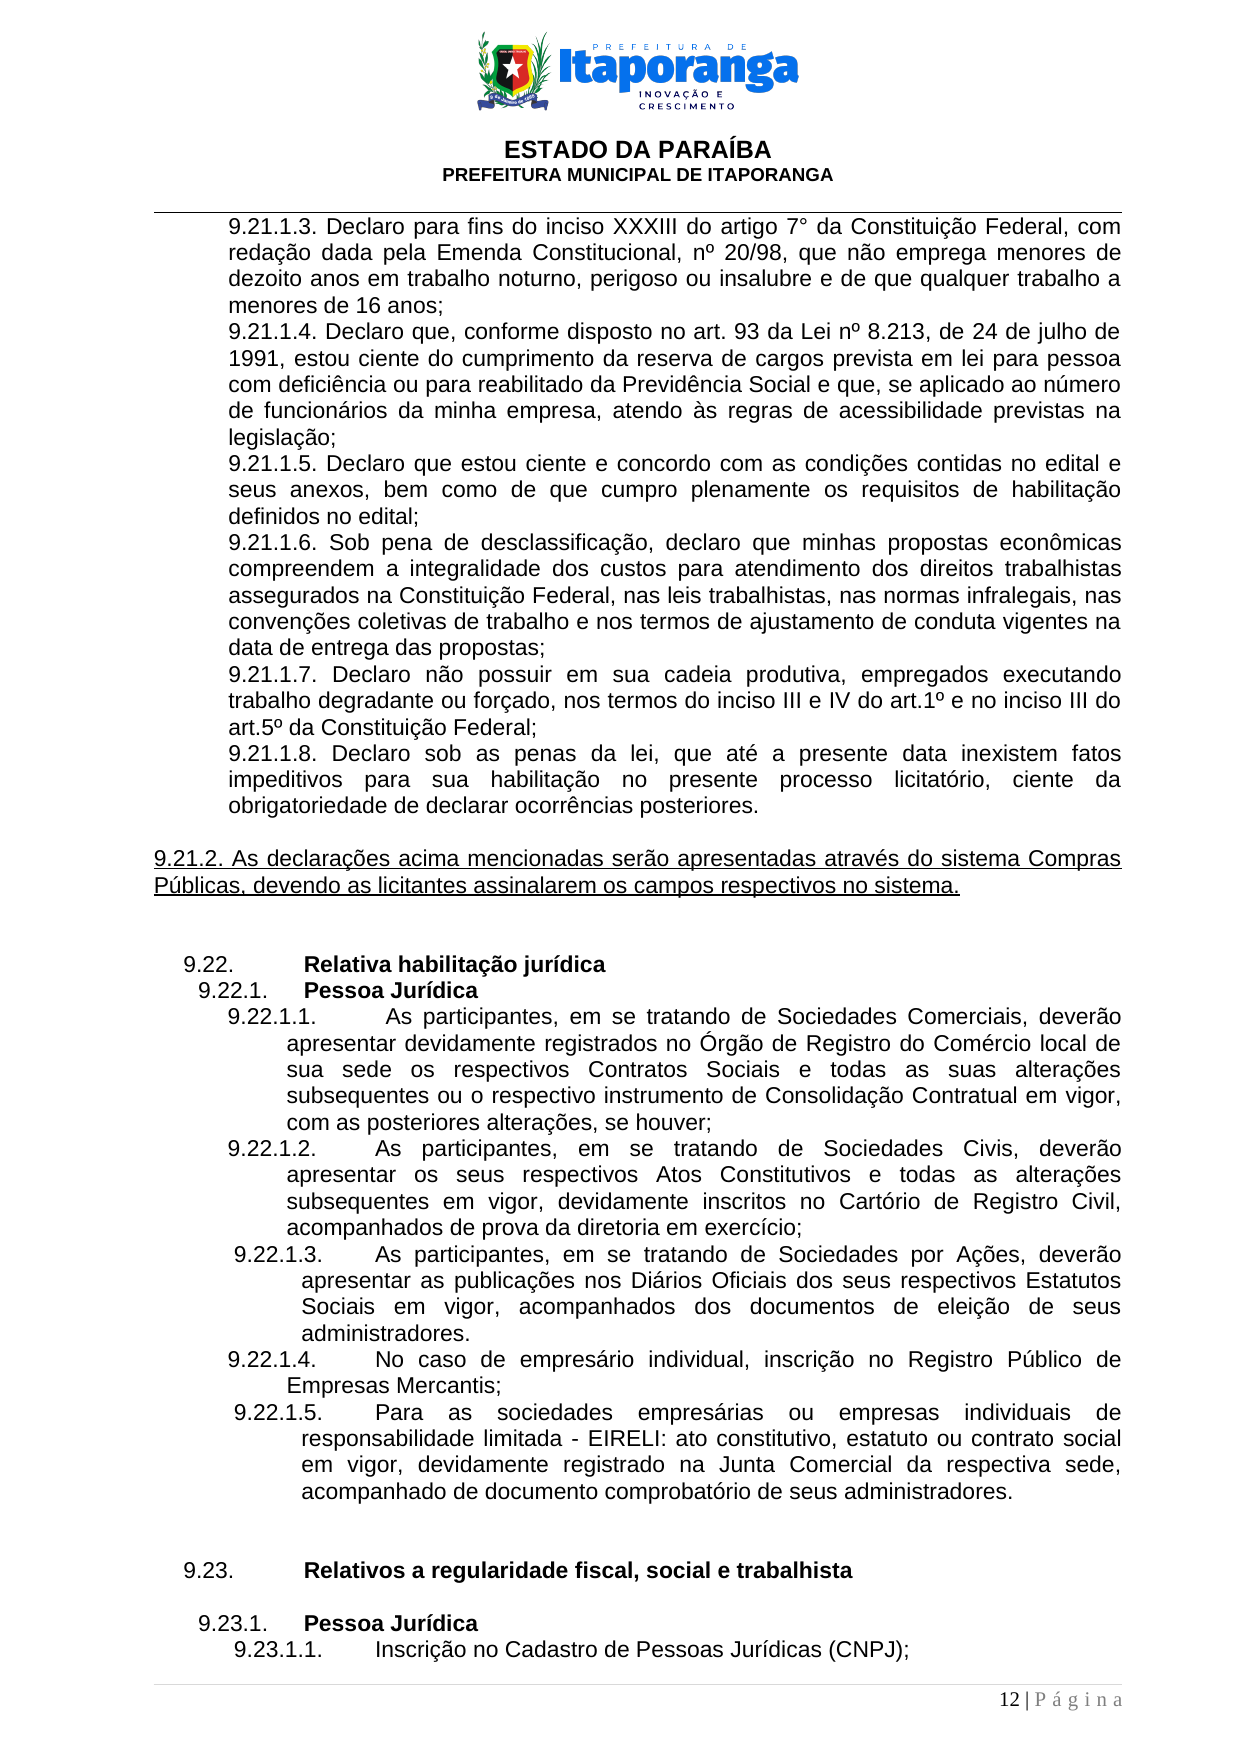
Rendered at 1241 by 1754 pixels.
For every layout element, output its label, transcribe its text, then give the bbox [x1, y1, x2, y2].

list 9.21.1.7. Declaro não possuir em sua cadeia produtiva, empregados executando trabalho degradante ou forçado, nos termos do inciso III e IV do art.1º e no inciso III do art.5º da Constituição Federal; [228, 661, 1122, 740]
list As participantes, em se tratando de Sociedades por Ações, deverão apresentar as publicações nos Diários Oficiais dos seus respectivos Estatutos Sociais em vigor, acompanhados dos documentos de eleição de seus administradores. [234, 1241, 1122, 1346]
text 9.21.2. As declarações acima mencionadas serão apresentadas através do sistema Compras Públicas, devendo as licitantes assinalarem os campos respectivos no sistema. [153, 869, 1122, 898]
list Pessoa Jurídica [198, 977, 1122, 1003]
list As participantes, em se tratando de Sociedades Civis, deverão apresentar os seus respectivos Atos Constitutivos e todas as alterações subsequentes em vigor, devidamente inscritos no Cartório de Registro Civil, acompanhados de prova da diretoria em exercício; [227, 1135, 1122, 1241]
list Inscrição no Cadastro de Pessoas Jurídicas (CNPJ); [234, 1636, 1122, 1662]
list 9.21.1.5. Declaro que estou ciente e concordo com as condições contidas no edital e seus anexos, bem como de que cumpro plenamente os requisitos de habilitação definidos no edital; [228, 450, 1122, 529]
list Para as sociedades empresárias ou empresas individuais de responsabilidade limitada - EIRELI: ato constitutivo, estatuto ou contrato social em vigor, devidamente registrado na Junta Comercial da respectiva sede, acompanhado de documento comprobatório de seus administradores. [234, 1399, 1122, 1504]
list As participantes, em se tratando de Sociedades Comerciais, deverão apresentar devidamente registrados no Órgão de Registro do Comércio local de sua sede os respectivos Contratos Sociais e todas as suas alterações subsequentes ou o respectivo instrumento de Consolidação Contratual em vigor, com as posteriores alterações, se houver; [227, 1003, 1122, 1135]
list 9.21.1.3. Declaro para fins do inciso XXXIII do artigo 7° da Constituição Federal, com redação dada pela Emenda Constitucional, nº 20/98, que não emprega menores de dezoito anos em trabalho noturno, perigoso ou insalubre e de que qualquer trabalho a menores de 16 anos; [228, 213, 1122, 318]
list No caso de empresário individual, inscrição no Registro Público de Empresas Mercantis; [227, 1346, 1122, 1399]
list Pessoa Jurídica [198, 1609, 1122, 1636]
text 9.21.2. As declarações acima mencionadas serão apresentadas através do sistema Compras Públicas, devendo as licitantes assinalarem os campos respectivos no sistema. [153, 845, 1122, 868]
picture [450, 13, 826, 135]
list Relativa habilitação jurídica [183, 951, 1122, 977]
list 9.21.1.4. Declaro que, conforme disposto no art. 93 da Lei nº 8.213, de 24 de julho de 1991, estou ciente do cumprimento da reserva de cargos prevista em lei para pessoa com deficiência ou para reabilitado da Previdência Social e que, se aplicado ao número de funcionários da minha empresa, atendo às regras de acessibilidade previstas na legislação; [228, 318, 1122, 450]
list 9.21.1.8. Declaro sob as penas da lei, que até a presente data inexistem fatos impeditivos para sua habilitação no presente processo licitatório, ciente da obrigatoriedade de declarar ocorrências posteriores. [228, 740, 1122, 819]
list 9.21.1.6. Sob pena de desclassificação, declaro que minhas propostas econômicas compreendem a integralidade dos custos para atendimento dos direitos trabalhistas assegurados na Constituição Federal, nas leis trabalhistas, nas normas infralegais, nas convenções coletivas de trabalho e nos termos de ajustamento de conduta vigentes na data de entrega das propostas; [228, 529, 1122, 661]
list Relativos a regularidade fiscal, social e trabalhista [183, 1557, 1122, 1583]
